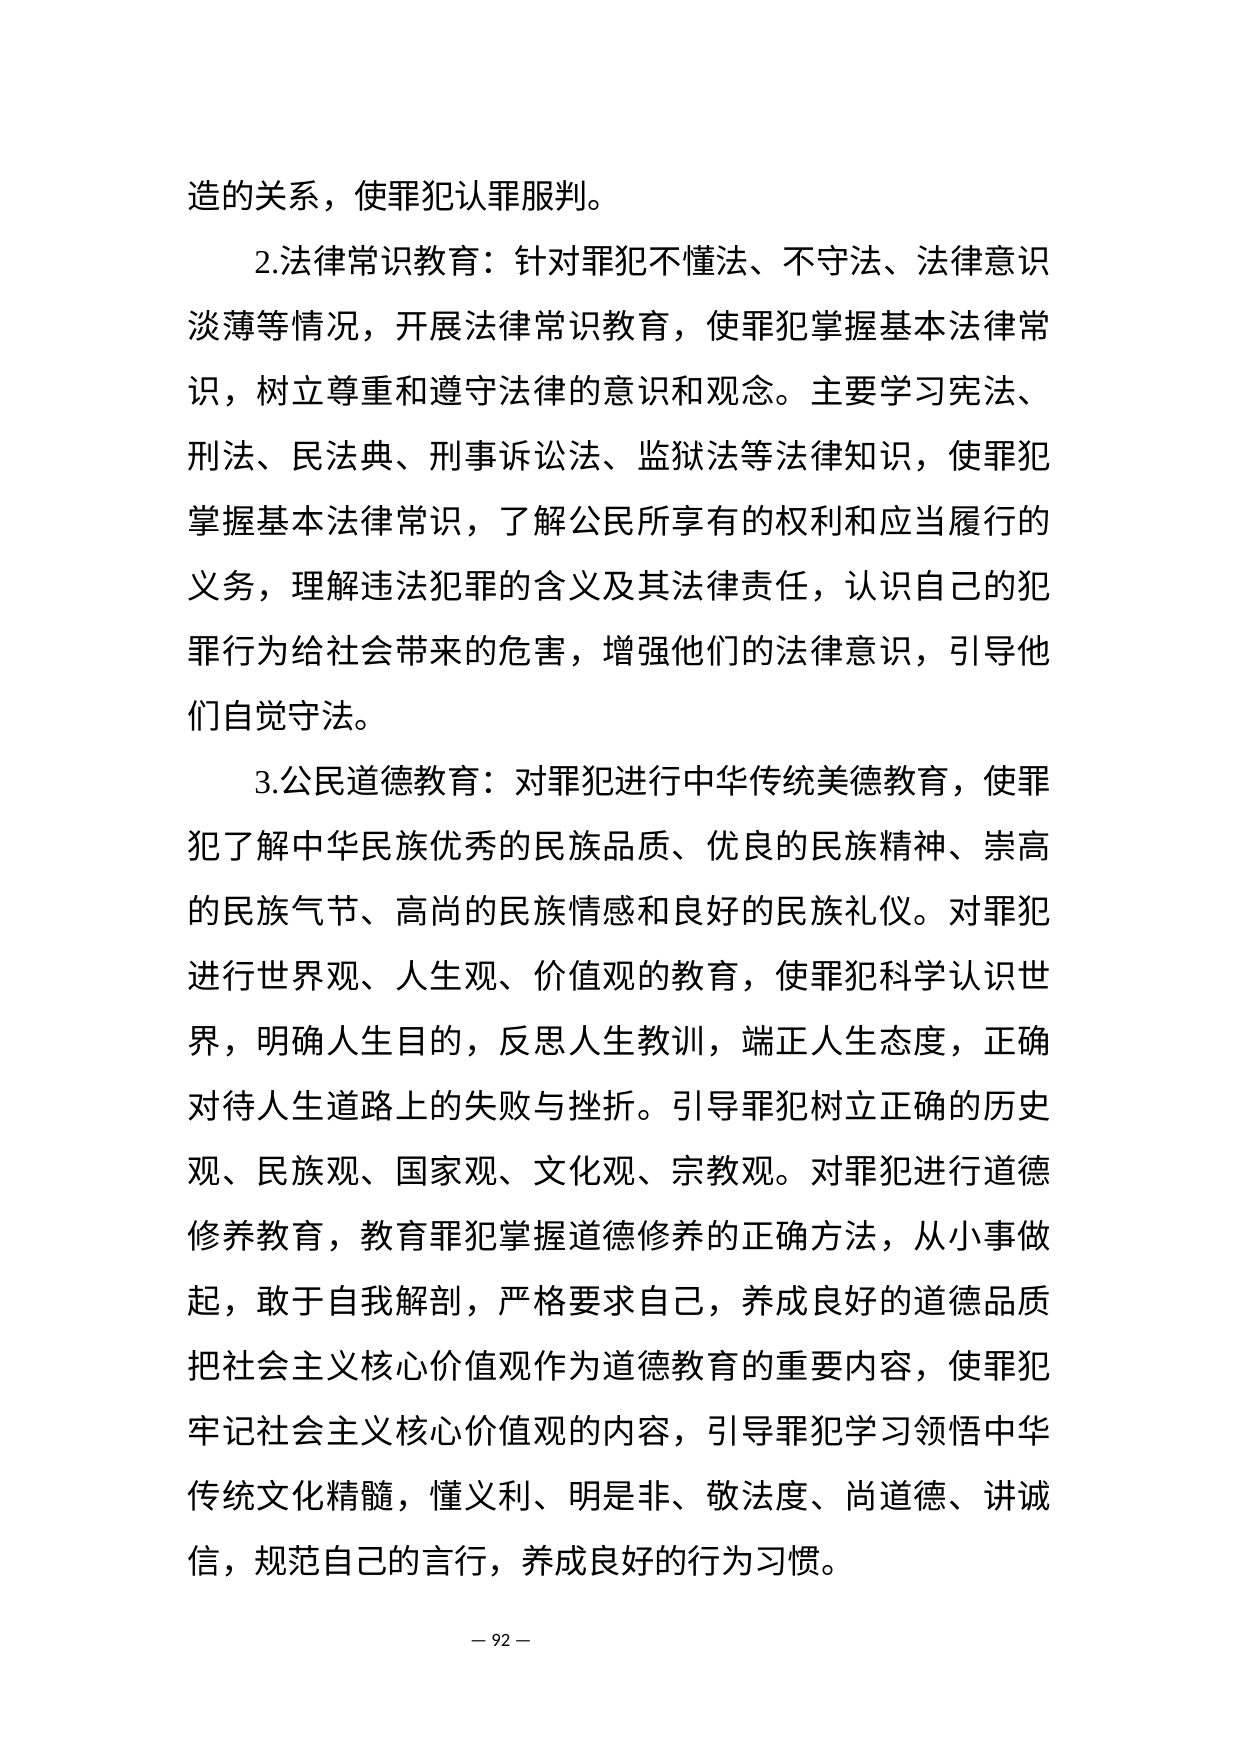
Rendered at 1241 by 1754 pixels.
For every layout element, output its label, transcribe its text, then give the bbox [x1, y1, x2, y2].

text 2.法律常识教育：针对罪犯不懂法、不守法、法律意识淡薄等情况，开展法律常识教育，使罪犯掌握基本法律常识，树立尊重和遵守法律的意识和观念。主要学习宪法、刑法、民法典、刑事诉讼法、监狱法等法律知识，使罪犯掌握基本法律常识，了解公民所享有的权利和应当履行的义务，理解违法犯罪的含义及其法律责任，认识自己的犯罪行为给社会带来的危害，增强他们的法律意识，引导他们自觉守法。 [187, 227, 1053, 747]
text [187, 162, 1053, 227]
text 3.公民道德教育：对罪犯进行中华传统美德教育，使罪犯了解中华民族优秀的民族品质、优良的民族精神、崇高的民族气节、高尚的民族情感和良好的民族礼仪。对罪犯进行世界观、人生观、价值观的教育，使罪犯科学认识世界，明确人生目的，反思人生教训，端正人生态度，正确对待人生道路上的失败与挫折。引导罪犯树立正确的历史观、民族观、国家观、文化观、宗教观。对罪犯进行道德修养教育，教育罪犯掌握道德修养的正确方法，从小事做起，敢于自我解剖，严格要求自己，养成良好的道德品质。把社会主义核心价值观作为道德教育的重要内容，使罪犯牢记社会主义核心价值观的内容，引导罪犯学习领悟中华传统文化精髓，懂义利、明是非、敬法度、尚道德、讲诚信，规范自己的言行，养成良好的行为习惯。 [187, 747, 1053, 1592]
